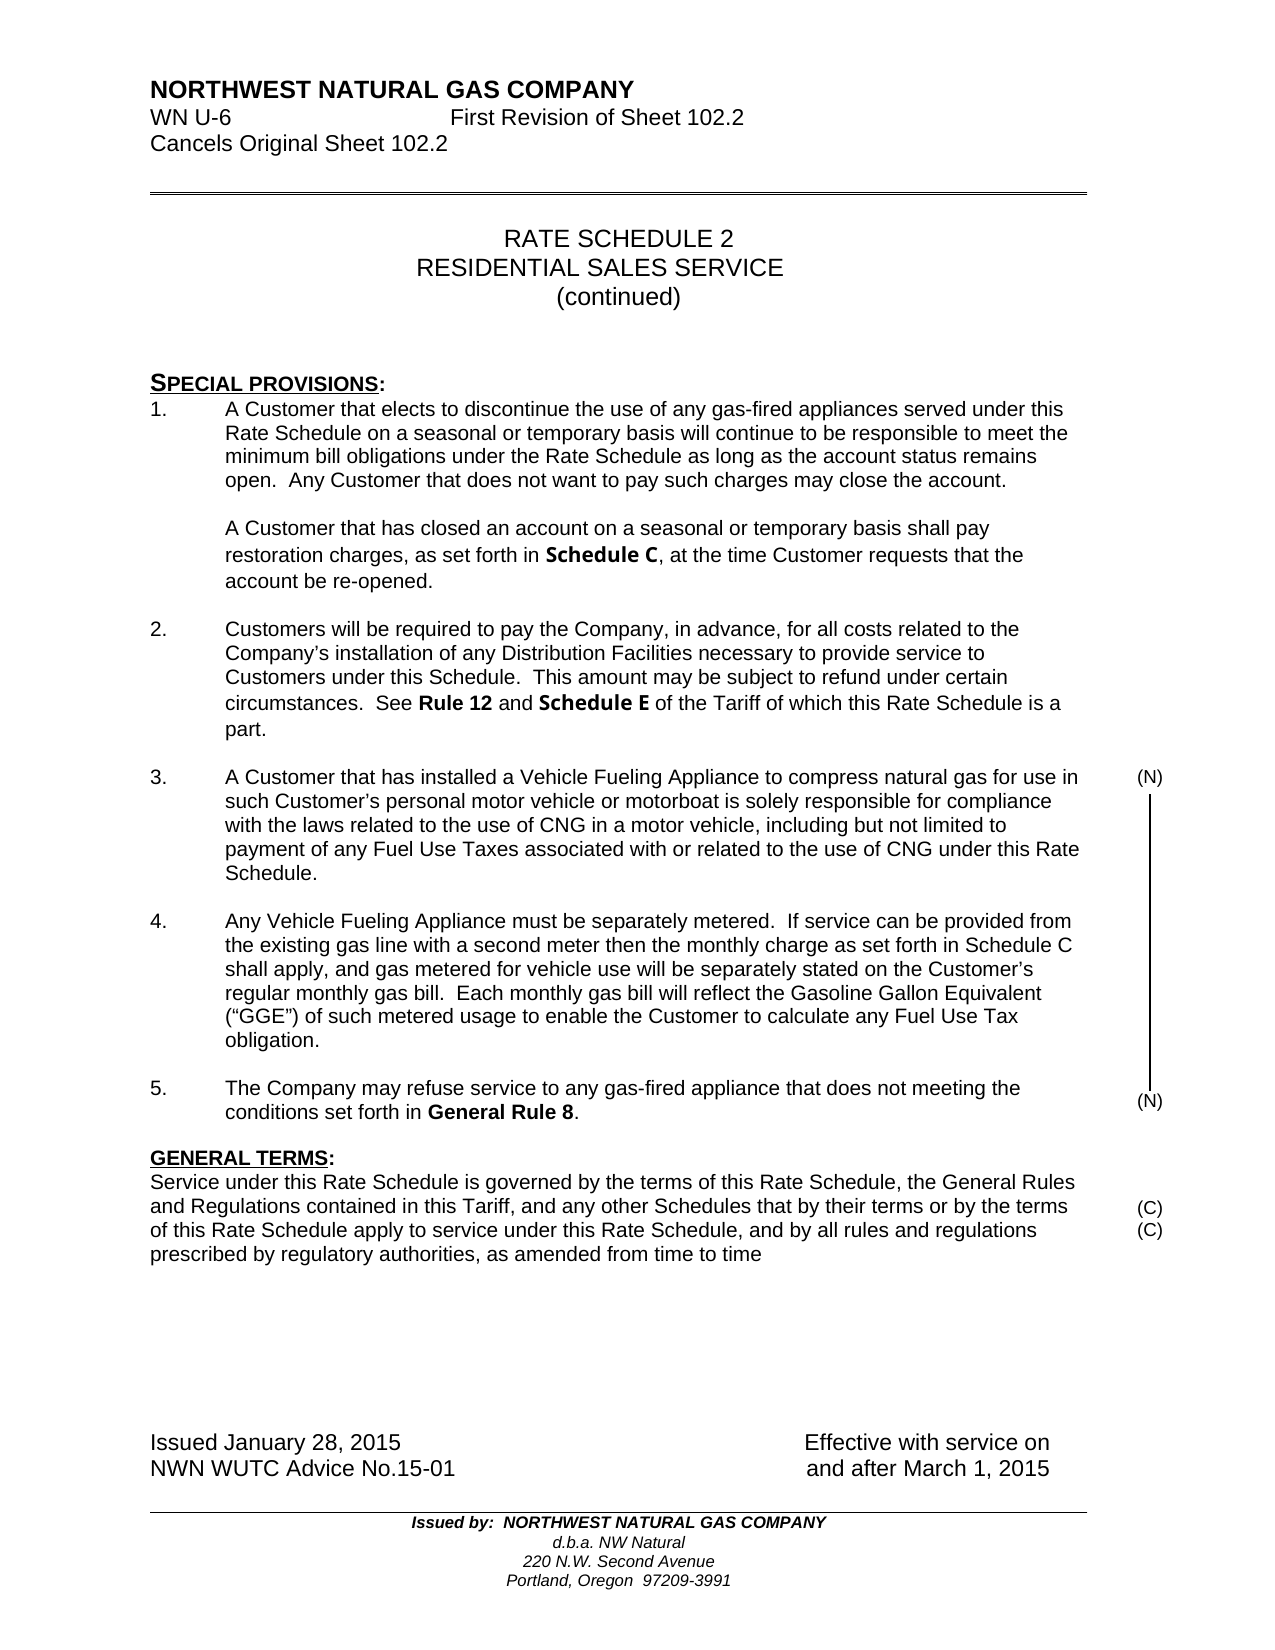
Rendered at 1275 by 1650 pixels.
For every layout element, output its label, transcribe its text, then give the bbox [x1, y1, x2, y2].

text (continued) [150, 281, 1087, 310]
subtitle RATE SCHEDULE 2 [150, 224, 1087, 253]
text A Customer that has closed an account on a seasonal or temporary basis shall pay restoration charges, as set forth in Schedule C, at the time Customer requests that the account be re-opened. [225, 516, 1087, 593]
text RESIDENTIAL SALES SERVICE [150, 253, 1087, 281]
text 1. A Customer that elects to discontinue the use of any gas-fired appliances served under this Rate Schedule on a seasonal or temporary basis will continue to be responsible to meet the minimum bill obligations under the Rate Schedule as long as the account status remains open. Any Customer that does not want to pay such charges may close the account. [150, 396, 1087, 492]
text 5. The Company may refuse service to any gas-fired appliance that does not meeting the conditions set forth in General Rule 8. [150, 1076, 1087, 1124]
text 3. A Customer that has installed a Vehicle Fueling Appliance to compress natural gas for use in such Customer’s personal motor vehicle or motorboat is solely responsible for compliance with the laws related to the use of CNG in a motor vehicle, including but not limited to payment of any Fuel Use Taxes associated with or related to the use of CNG under this Rate Schedule. [150, 765, 1087, 884]
text SPECIAL PROVISIONS: [150, 368, 1087, 396]
text Service under this Rate Schedule is governed by the terms of this Rate Schedule, the General Rules and Regulations contained in this Tariff, and any other Schedules that by their terms or by the terms of this Rate Schedule apply to service under this Rate Schedule, and by all rules and regulations prescribed by regulatory authorities, as amended from time to time [150, 1170, 1087, 1266]
text GENERAL TERMS: [150, 1146, 1087, 1170]
text 4. Any Vehicle Fueling Appliance must be separately metered. If service can be provided from the existing gas line with a second meter then the monthly charge as set forth in Schedule C shall apply, and gas metered for vehicle use will be separately stated on the Customer’s regular monthly gas bill. Each monthly gas bill will reflect the Gasoline Gallon Equivalent (“GGE”) of such metered usage to enable the Customer to calculate any Fuel Use Tax obligation. [150, 908, 1087, 1052]
text 2. Customers will be required to pay the Company, in advance, for all costs related to the Company’s installation of any Distribution Facilities necessary to provide service to Customers under this Schedule. This amount may be subject to refund under certain circumstances. See Rule 12 and Schedule E of the Tariff of which this Rate Schedule is a part. [150, 617, 1087, 741]
